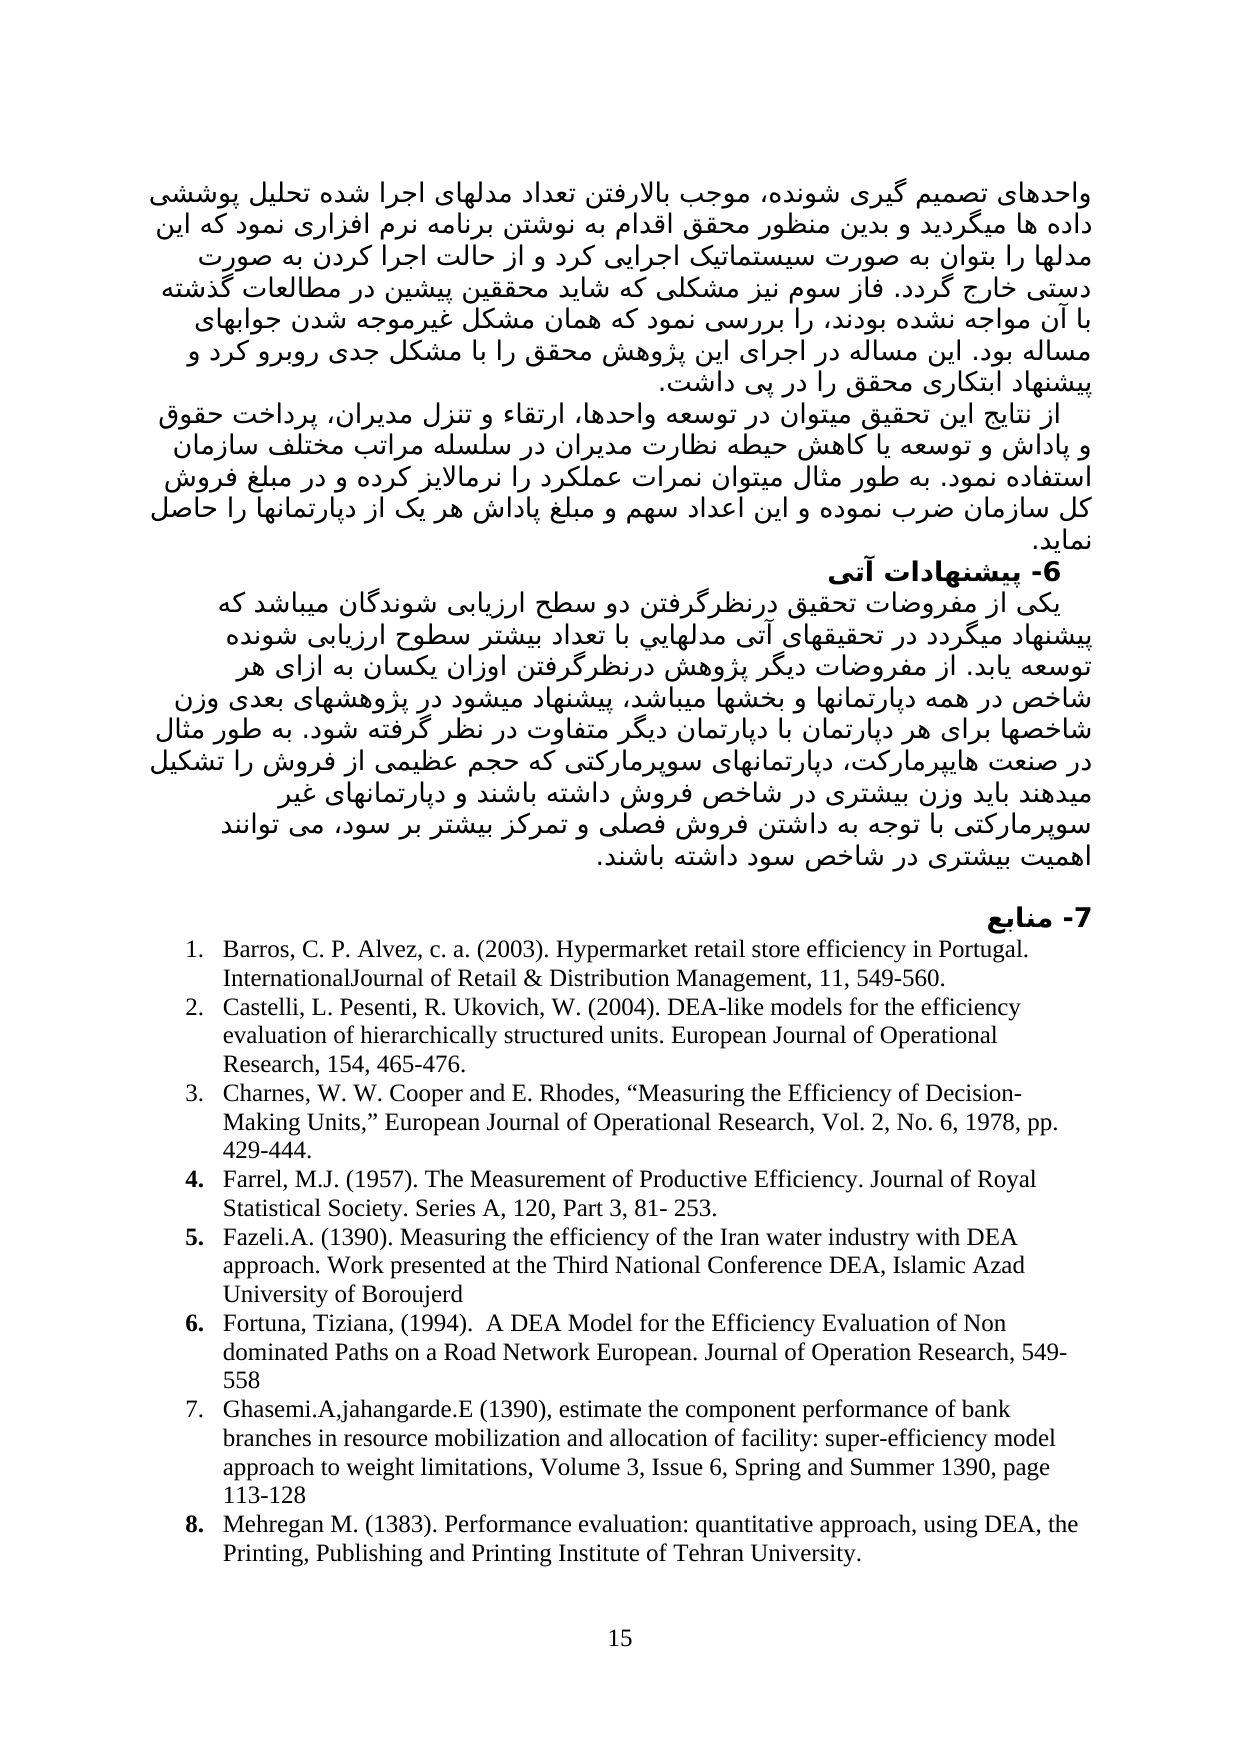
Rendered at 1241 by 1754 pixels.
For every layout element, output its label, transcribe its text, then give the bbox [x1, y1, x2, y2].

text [148, 177, 1092, 398]
text 7- منابع [148, 903, 1093, 934]
list Farrel, M.J. (1957). The Measurement of Productive Efficiency. Journal of Royal Statistical Society. Series A, 120, Part 3, 81- 253. [185, 1164, 1092, 1222]
list Charnes, W. W. Cooper and E. Rhodes, “Measuring the Efficiency of Decision-Making Units,” European Journal of Operational Research, Vol. 2, No. 6, 1978, pp. 429-444. [185, 1078, 1092, 1164]
list Barros, C. P. Alvez, c. a. (2003). Hypermarket retail store efficiency in Portugal. InternationalJournal of Retail & Distribution Management, 11, 549-560. [185, 934, 1092, 992]
text از نتايج اين تحقيق میتوان در توسعه واحدها، ارتقاء و تنزل مديران، پرداخت حقوق و پاداش و توسعه يا کاهش حيطه نظارت مديران در سلسله مراتب مختلف سازمان استفاده نمود. به طور مثال میتوان نمرات عملکرد را نرمالایز کرده و در مبلغ فروش کل سازمان ضرب نموده و این اعداد سهم و مبلغ پاداش هر یک از دپارتمانها را حاصل نماید. [148, 398, 1092, 556]
text يکی از مفروضات تحقيق درنظرگرفتن دو سطح ارزيابی شوندگان میباشد که پيشنهاد میگردد در تحقيقهای آتی مدلهايي با تعداد بيشتر سطوح ارزيابی شونده توسعه يابد. از مفروضات ديگر پژوهش درنظرگرفتن اوزان یکسان به ازای هر شاخص در همه دپارتمانها و بخشها میباشد، پیشنهاد میشود در پژوهشهای بعدی وزن شاخصها برای هر دپارتمان با دپارتمان دیگر متفاوت در نظر گرفته شود. به طور مثال در صنعت هايپرمارکت، دپارتمانهای سوپرمارکتی که حجم عظیمی از فروش را تشکیل میدهند باید وزن بیشتری در شاخص فروش داشته باشند و دپارتمانهای غیر سوپرمارکتی با توجه به داشتن فروش فصلی و تمرکز بیشتر بر سود، می توانند اهمیت بیشتری در شاخص سود داشته باشند. [148, 587, 1092, 872]
list Castelli, L. Pesenti, R. Ukovich, W. (2004). DEA-like models for the efficiency evaluation of hierarchically structured units. European Journal of Operational Research, 154, 465-476. [185, 992, 1092, 1078]
list Mehregan M. (1383). Performance evaluation: quantitative approach, using DEA, the Printing, Publishing and Printing Institute of Tehran University. [185, 1509, 1092, 1567]
list Ghasemi.A,jahangarde.E (1390), estimate the component performance of bank branches in resource mobilization and allocation of facility: super-efficiency model approach to weight limitations, Volume 3, Issue 6, Spring and Summer 1390, page 113-128 [185, 1394, 1092, 1509]
list Fortuna, Tiziana, (1994). A DEA Model for the Efficiency Evaluation of Non dominated Paths on a Road Network European. Journal of Operation Research, 549-558 [185, 1308, 1092, 1394]
text 6- پیشنهادات آتی [148, 556, 1092, 587]
list Fazeli.A. (1390). Measuring the efficiency of the Iran water industry with DEA approach. Work presented at the Third National Conference DEA, Islamic Azad University of Boroujerd [185, 1222, 1092, 1308]
